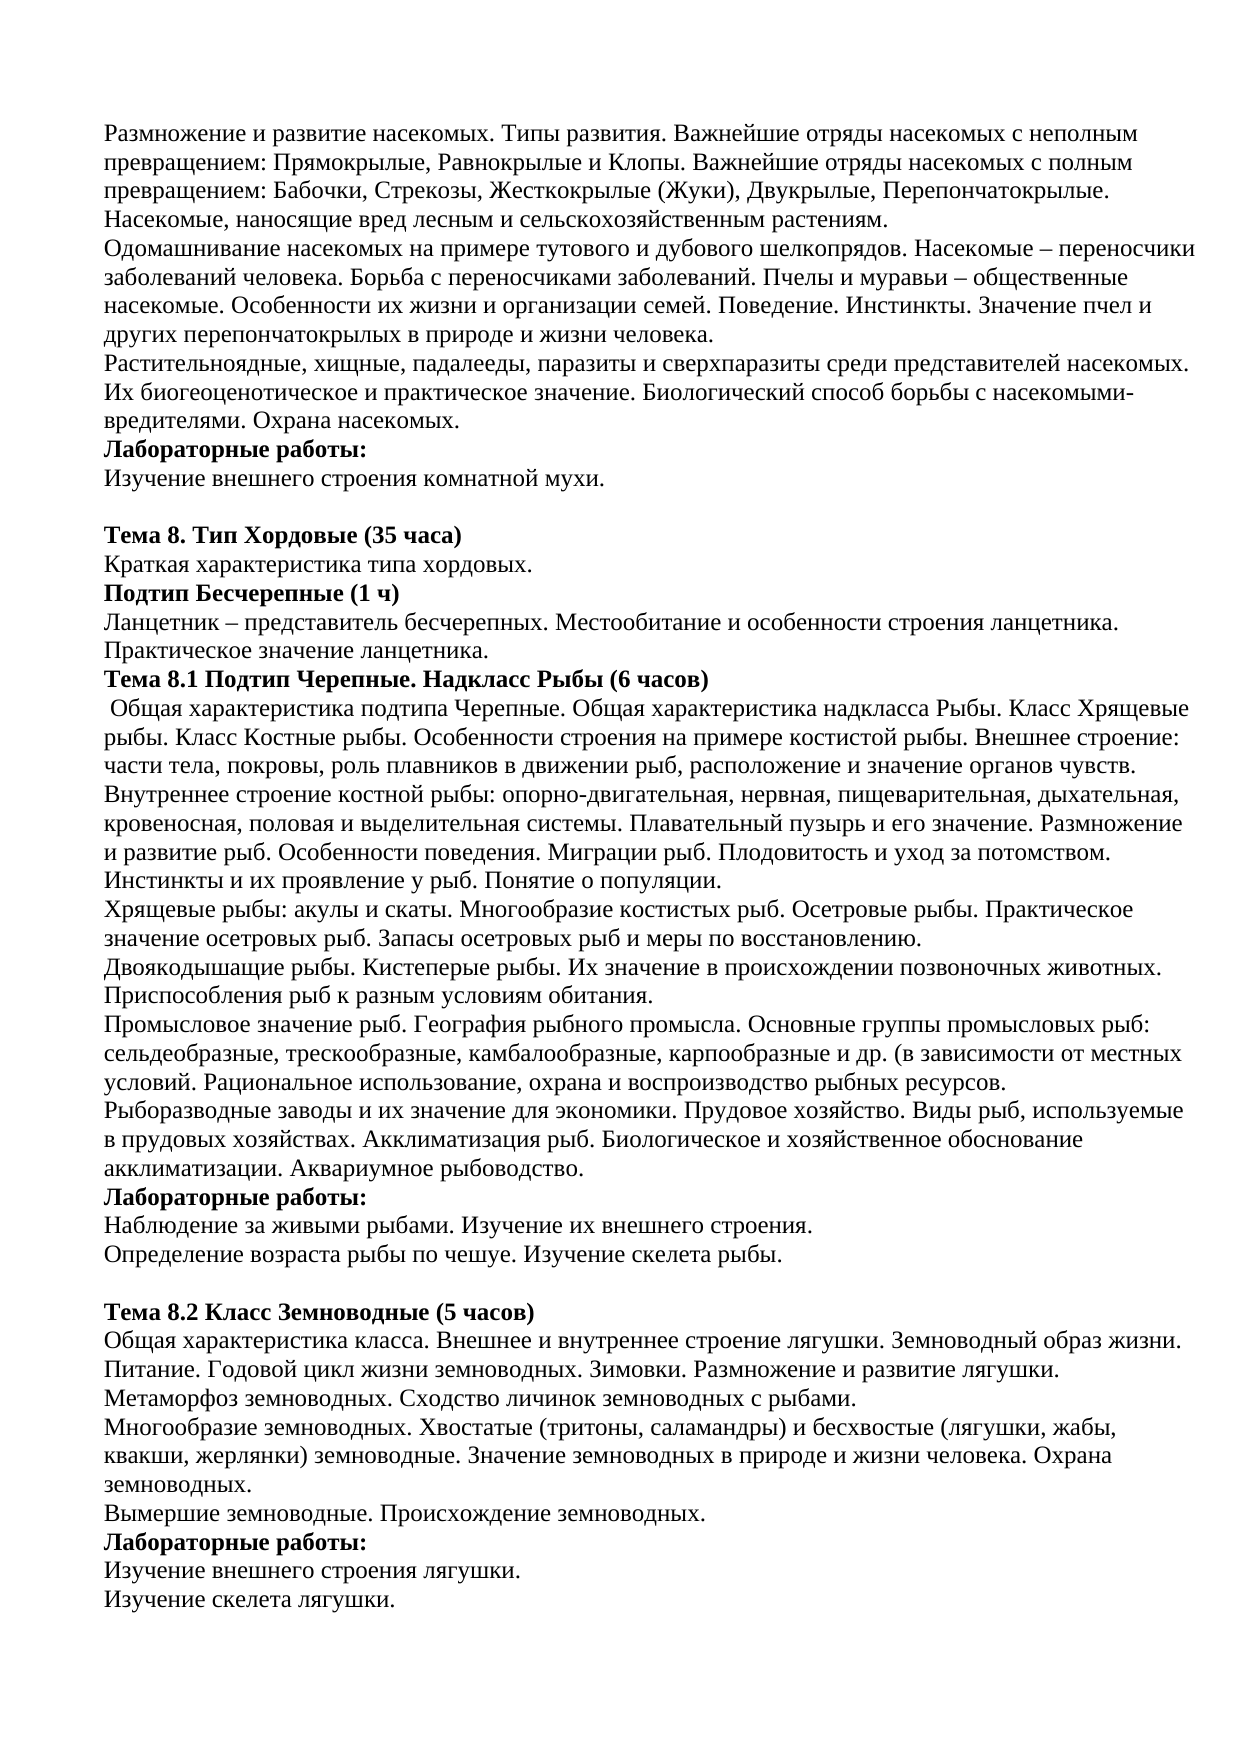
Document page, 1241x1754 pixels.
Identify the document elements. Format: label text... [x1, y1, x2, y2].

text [103, 118, 1196, 233]
text Двоякодышащие рыбы. Кистеперые рыбы. Их значение в происхождении позвоночных животных. Приспособления рыб к разным условиям обитания. [103, 952, 1196, 1009]
text Вымершие земноводные. Происхождение земноводных. [103, 1498, 1196, 1527]
text Тема 8. Тип Хордовые (35 часа) [103, 521, 1196, 549]
text Наблюдение за живыми рыбами. Изучение их внешнего строения. [103, 1211, 1196, 1239]
text Краткая характеристика типа хордовых. [103, 549, 1196, 578]
text Многообразие земноводных. Хвостатые (тритоны, саламандры) и бесхвостые (лягушки, жабы, квакши, жерлянки) земноводные. Значение земноводных в природе и жизни человека. Охрана земноводных. [103, 1412, 1196, 1498]
text Лабораторные работы: [103, 434, 1196, 463]
text Общая характеристика класса. Внешнее и внутреннее строение лягушки. Земноводный образ жизни. Питание. Годовой цикл жизни земноводных. Зимовки. Размножение и развитие лягушки. Метаморфоз земноводных. Сходство личинок земноводных с рыбами. [103, 1326, 1196, 1412]
text Лабораторные работы: [103, 1182, 1196, 1211]
text Рыборазводные заводы и их значение для экономики. Прудовое хозяйство. Виды рыб, используемые в прудовых хозяйствах. Акклиматизация рыб. Биологическое и хозяйственное обоснование акклиматизации. Аквариумное рыбоводство. [103, 1096, 1196, 1182]
text Хрящевые рыбы: акулы и скаты. Многообразие костистых рыб. Осетровые рыбы. Практическое значение осетровых рыб. Запасы осетровых рыб и меры по восстановлению. [103, 894, 1196, 952]
text Общая характеристика подтипа Черепные. Общая характеристика надкласса Рыбы. Класс Хрящевые рыбы. Класс Костные рыбы. Особенности строения на примере костистой рыбы. Внешнее строение: части тела, покровы, роль плавников в движении рыб, расположение и значение органов чувств. [103, 693, 1196, 779]
text Изучение внешнего строения комнатной мухи. [103, 463, 1196, 492]
text Промысловое значение рыб. География рыбного промысла. Основные группы промысловых рыб: сельдеобразные, трескообразные, камбалообразные, карпообразные и др. (в зависимости от местных условий. Рациональное использование, охрана и воспроизводство рыбных ресурсов. [103, 1009, 1196, 1096]
text Ланцетник – представитель бесчерепных. Местообитание и особенности строения ланцетника. Практическое значение ланцетника. [103, 607, 1196, 664]
text Тема 8.1 Подтип Черепные. Надкласс Рыбы (6 часов) [103, 664, 1196, 693]
text Определение возраста рыбы по чешуе. Изучение скелета рыбы. [103, 1239, 1196, 1268]
text Лабораторные работы: [103, 1527, 1196, 1556]
text Одомашнивание насекомых на примере тутового и дубового шелкопрядов. Насекомые – переносчики заболеваний человека. Борьба с переносчиками заболеваний. Пчелы и муравьи – общественные насекомые. Особенности их жизни и организации семей. Поведение. Инстинкты. Значение пчел и других перепончатокрылых в природе и жизни человека. [103, 233, 1196, 348]
text Тема 8.2 Класс Земноводные (5 часов) [103, 1297, 1196, 1326]
text Растительноядные, хищные, падалееды, паразиты и сверхпаразиты среди представителей насекомых. Их биогеоценотическое и практическое значение. Биологический способ борьбы с насекомыми-вредителями. Охрана насекомых. [103, 348, 1196, 434]
text Изучение внешнего строения лягушки. [103, 1556, 1196, 1584]
text Внутреннее строение костной рыбы: опорно-двигательная, нервная, пищеварительная, дыхательная, кровеносная, половая и выделительная системы. Плавательный пузырь и его значение. Размножение и развитие рыб. Особенности поведения. Миграции рыб. Плодовитость и уход за потомством. Инстинкты и их проявление у рыб. Понятие о популяции. [103, 779, 1196, 894]
text Подтип Бесчерепные (1 ч) [103, 578, 1196, 607]
text Изучение скелета лягушки. [103, 1584, 1196, 1613]
